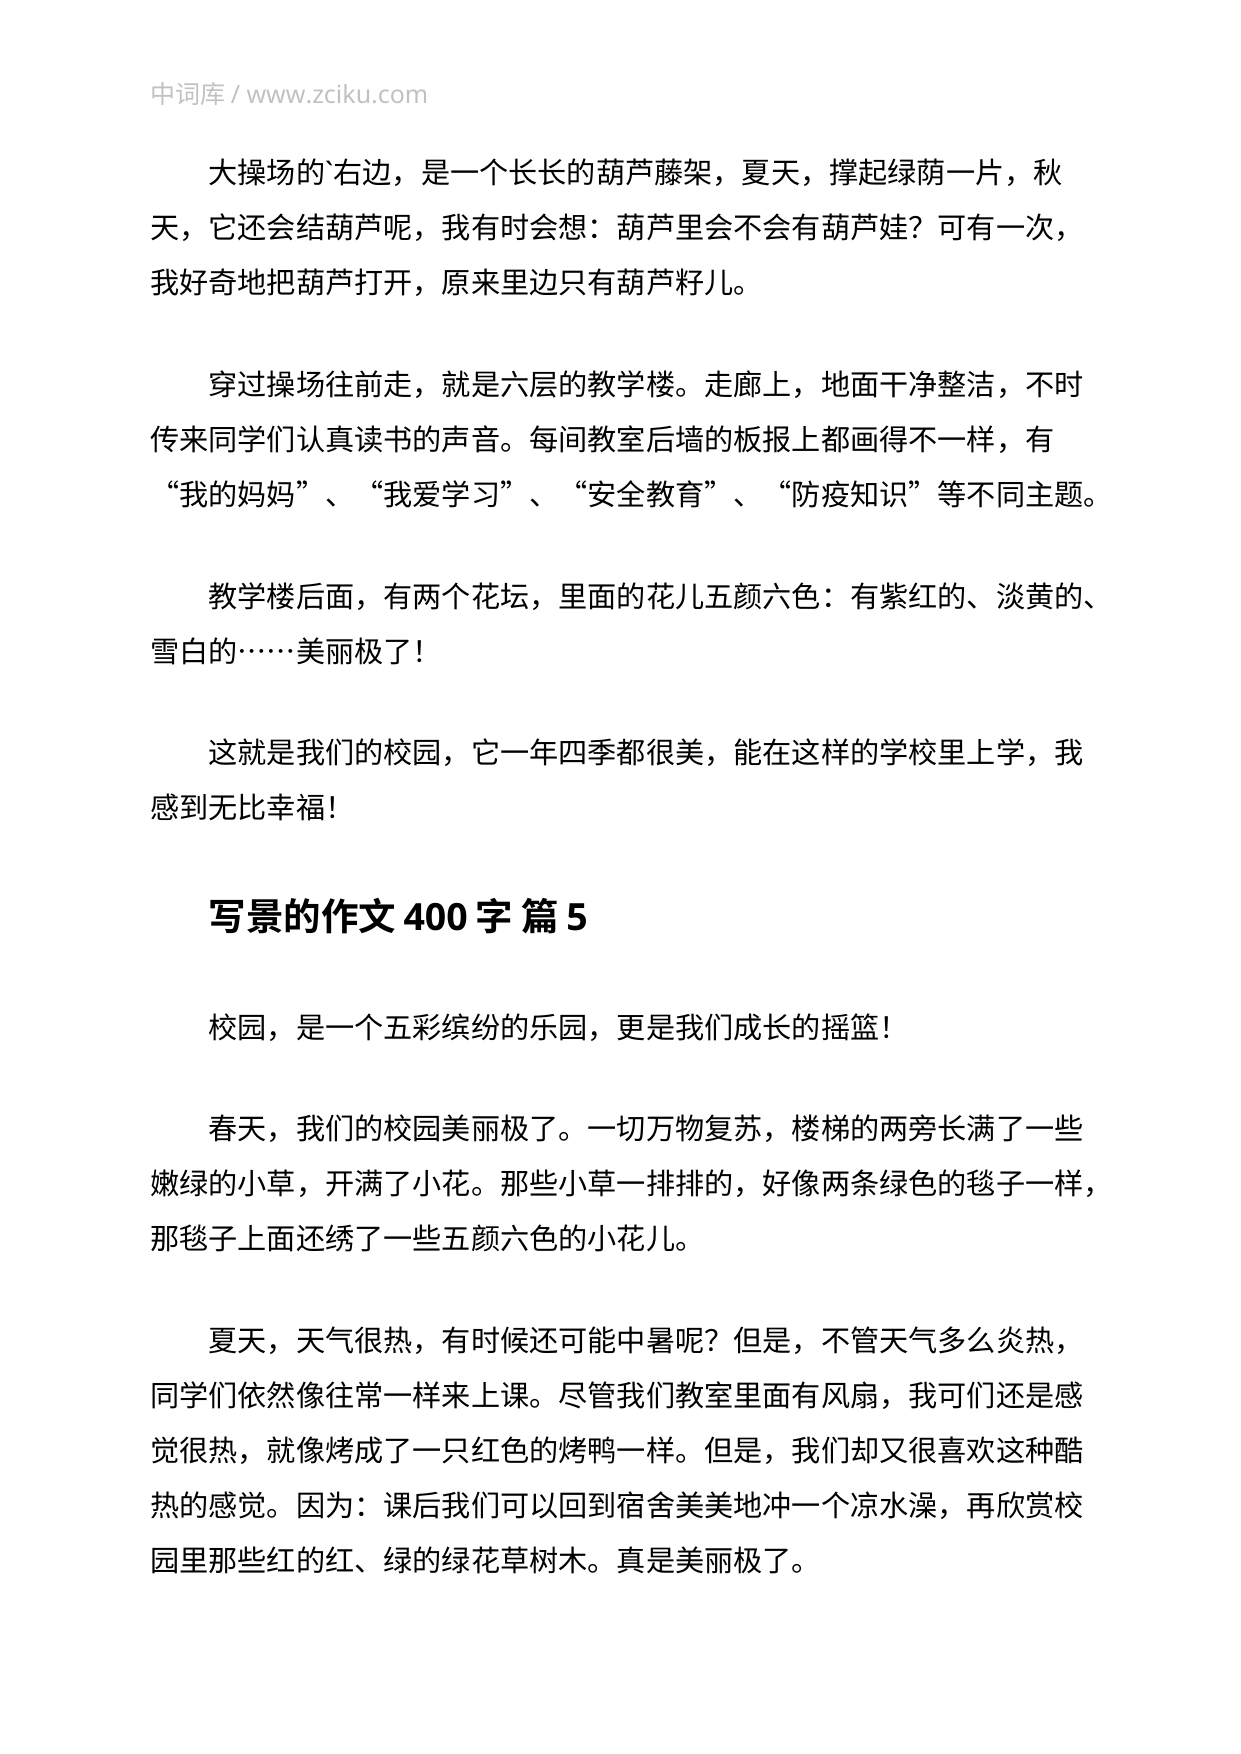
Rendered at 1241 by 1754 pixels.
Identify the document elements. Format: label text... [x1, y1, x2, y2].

text 这就是我们的校园，它一年四季都很美，能在这样的学校里上学，我感到无比幸福！ [150, 730, 1090, 827]
text 大操场的`右边，是一个长长的葫芦藤架，夏天，撑起绿荫一片，秋天，它还会结葫芦呢，我有时会想：葫芦里会不会有葫芦娃？可有一次，我好奇地把葫芦打开，原来里边只有葫芦籽儿。 [150, 150, 1090, 302]
text 春天，我们的校园美丽极了。一切万物复苏，楼梯的两旁长满了一些嫩绿的小草，开满了小花。那些小草一排排的，好像两条绿色的毯子一样，那毯子上面还绣了一些五颜六色的小花儿。 [150, 1106, 1090, 1258]
text 穿过操场往前走，就是六层的教学楼。走廊上，地面干净整洁，不时传来同学们认真读书的声音。每间教室后墙的板报上都画得不一样，有“我的妈妈”、“我爱学习”、“安全教育”、“防疫知识”等不同主题。 [150, 362, 1090, 514]
text 夏天，天气很热，有时候还可能中暑呢？但是，不管天气多么炎热，同学们依然像往常一样来上课。尽管我们教室里面有风扇，我可们还是感觉很热，就像烤成了一只红色的烤鸭一样。但是，我们却又很喜欢这种酷热的感觉。因为：课后我们可以回到宿舍美美地冲一个凉水澡，再欣赏校园里那些红的红、绿的绿花草树木。真是美丽极了。 [150, 1317, 1090, 1579]
text 校园，是一个五彩缤纷的乐园，更是我们成长的摇篮！ [150, 1004, 1090, 1046]
text 写景的作文400字 篇5 [150, 887, 1090, 941]
text 教学楼后面，有两个花坛，里面的花儿五颜六色：有紫红的、淡黄的、雪白的……美丽极了！ [150, 573, 1090, 670]
